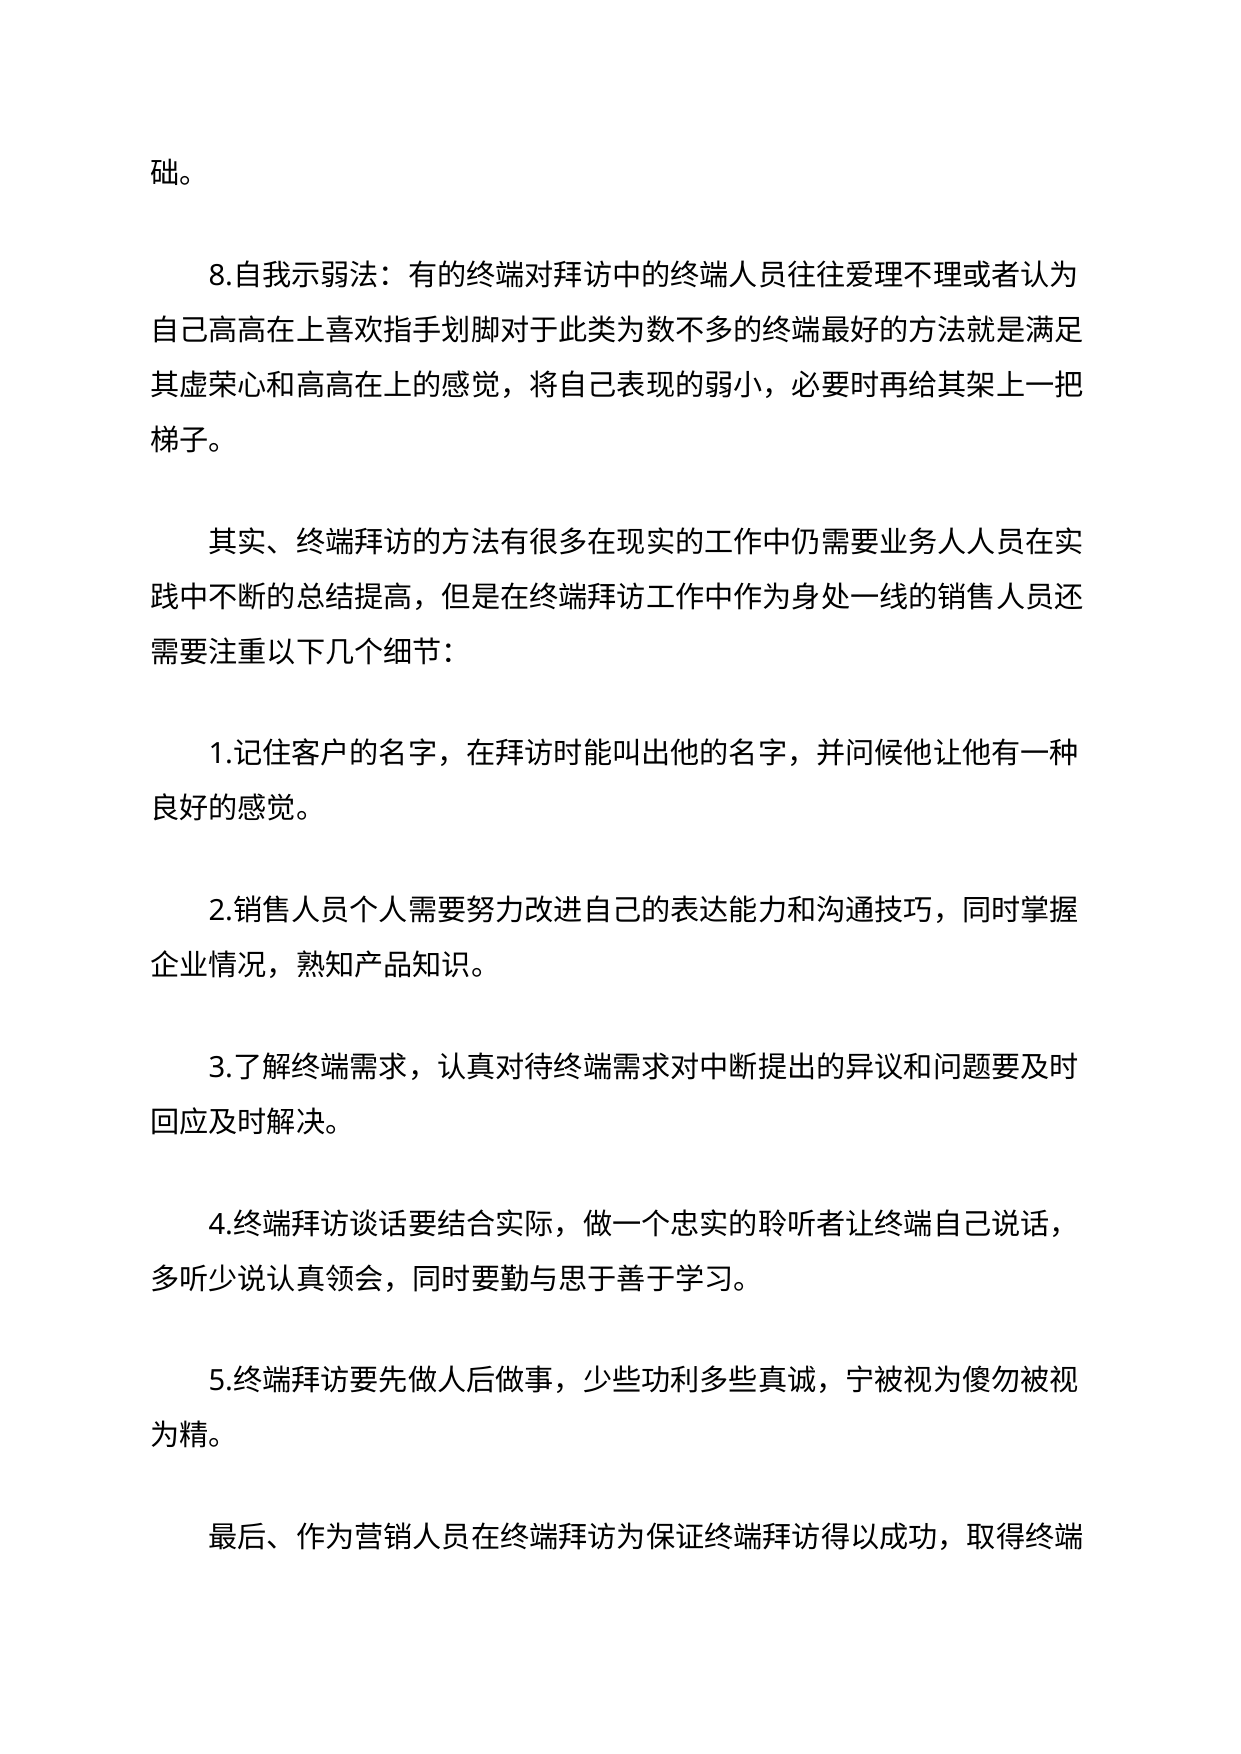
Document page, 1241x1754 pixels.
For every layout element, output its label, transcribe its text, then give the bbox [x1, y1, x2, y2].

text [150, 150, 1090, 192]
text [150, 1514, 1090, 1556]
text 1.记住客户的名字，在拜访时能叫出他的名字，并问候他让他有一种良好的感觉。 [150, 730, 1090, 827]
text 8.自我示弱法：有的终端对拜访中的终端人员往往爱理不理或者认为自己高高在上喜欢指手划脚对于此类为数不多的终端最好的方法就是满足其虚荣心和高高在上的感觉，将自己表现的弱小，必要时再给其架上一把梯子。 [150, 252, 1090, 459]
text 其实、终端拜访的方法有很多在现实的工作中仍需要业务人人员在实践中不断的总结提高，但是在终端拜访工作中作为身处一线的销售人员还需要注重以下几个细节： [150, 518, 1090, 670]
text 2.销售人员个人需要努力改进自己的表达能力和沟通技巧，同时掌握企业情况，熟知产品知识。 [150, 887, 1090, 984]
text 3.了解终端需求，认真对待终端需求对中断提出的异议和问题要及时回应及时解决。 [150, 1043, 1090, 1141]
text 5.终端拜访要先做人后做事，少些功利多些真诚，宁被视为傻勿被视为精。 [150, 1357, 1090, 1454]
text 4.终端拜访谈话要结合实际，做一个忠实的聆听者让终端自己说话，多听少说认真领会，同时要勤与思于善于学习。 [150, 1200, 1090, 1297]
